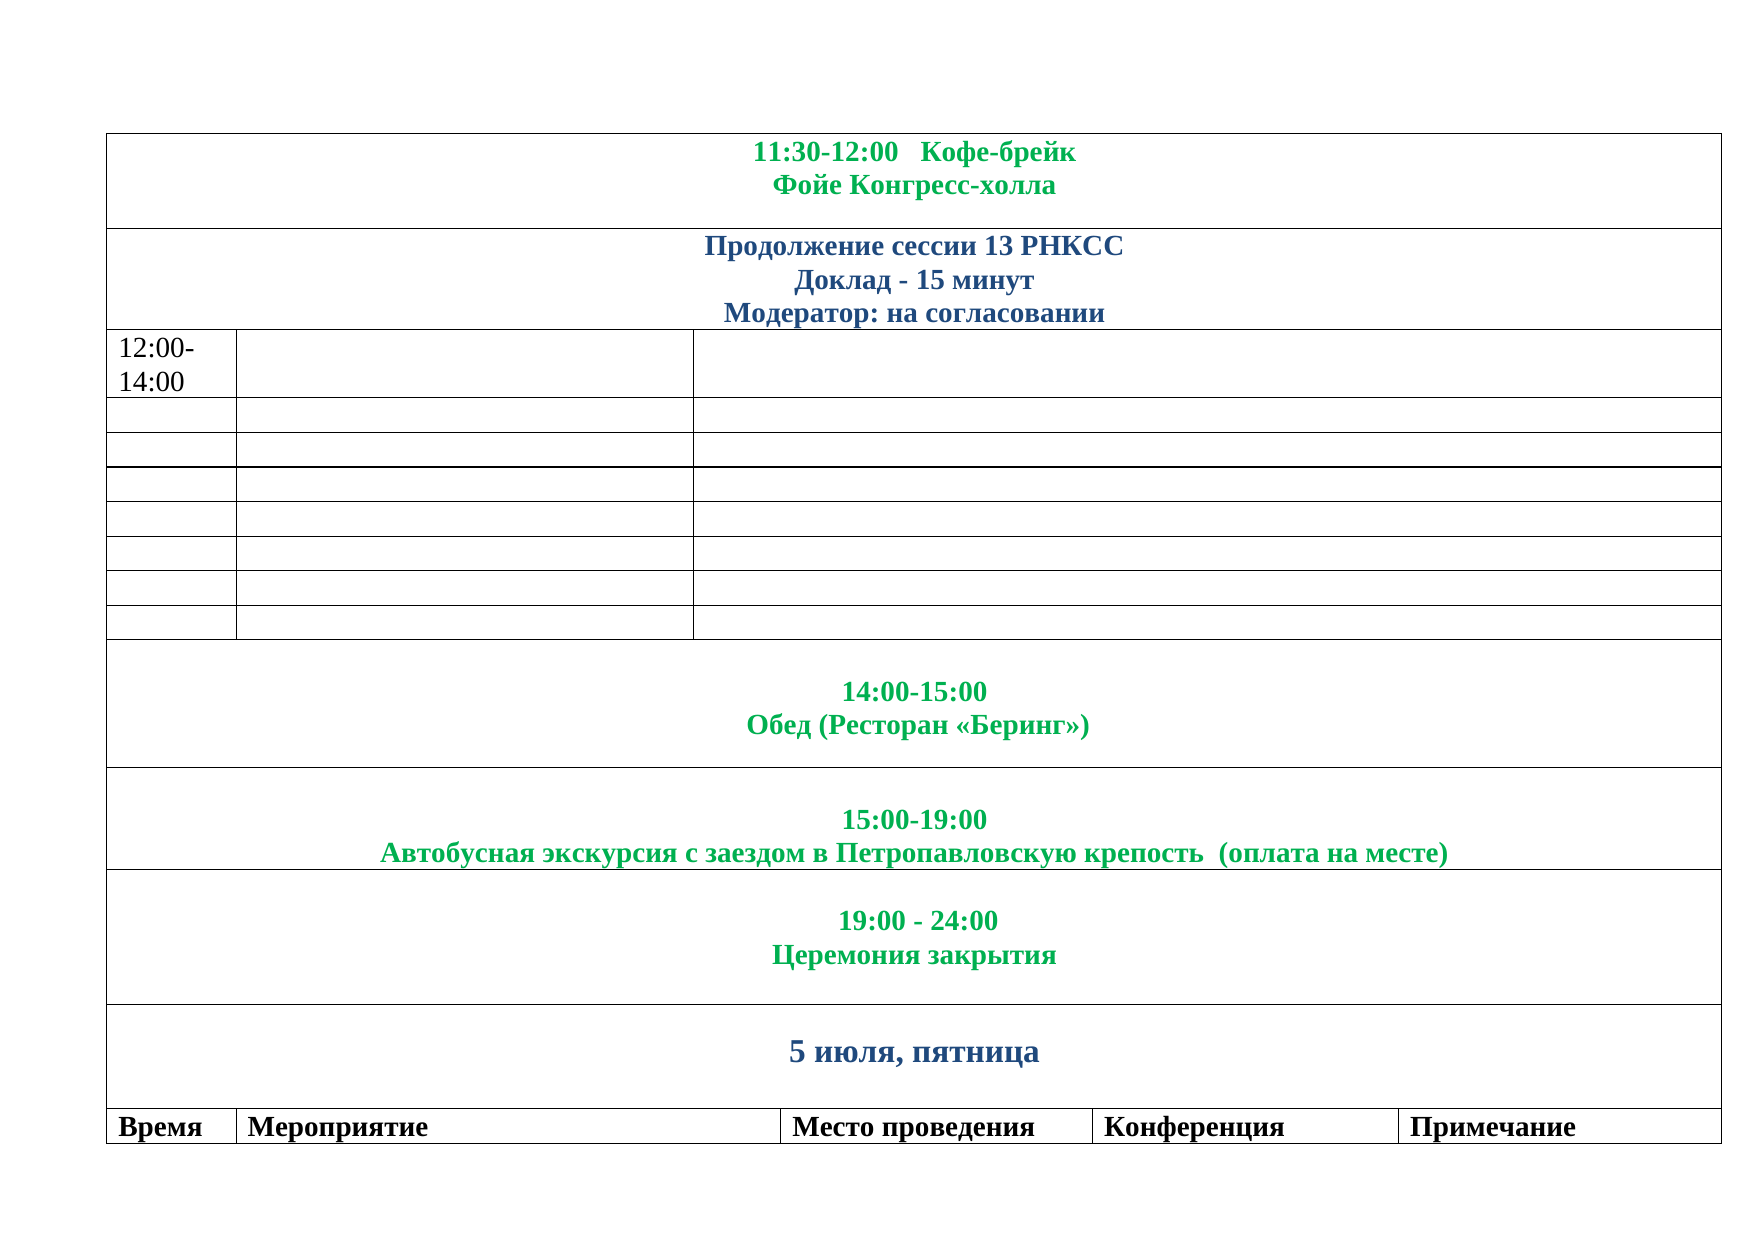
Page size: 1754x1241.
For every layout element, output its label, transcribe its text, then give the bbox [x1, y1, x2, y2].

table_cell [107, 571, 236, 605]
table_cell [694, 606, 1721, 639]
table_cell [237, 398, 693, 432]
table_cell Конференция [1093, 1109, 1398, 1143]
table_cell [237, 571, 693, 605]
table_cell [694, 433, 1721, 466]
table_cell [694, 398, 1721, 432]
table_cell [107, 468, 236, 501]
table_cell [237, 502, 693, 536]
table_cell 12:00-14:00 [107, 330, 236, 397]
table_cell [107, 398, 236, 432]
table_cell Продолжение сессии 13 РНКСС Доклад - 15 минут Модератор: на согласовании [107, 229, 1721, 329]
table_cell Мероприятие [237, 1109, 780, 1143]
table_cell 15:00-19:00 Автобусная экскурсия с заездом в Петропавловскую крепость (оплата на месте) [107, 768, 1721, 869]
table_cell Примечание [1399, 1109, 1721, 1143]
table_cell [237, 330, 693, 397]
table_cell 19:00 - 24:00 Церемония закрытия [107, 870, 1721, 1004]
table_cell [107, 606, 236, 639]
table_cell [107, 502, 236, 536]
table_cell Место проведения [781, 1109, 1092, 1143]
table_cell 5 июля, пятница [107, 1005, 1721, 1108]
table_cell Время [107, 1109, 236, 1143]
table_cell [694, 502, 1721, 536]
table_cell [107, 134, 1721, 227]
table_cell [107, 433, 236, 466]
table_cell [237, 468, 693, 501]
table_cell [694, 468, 1721, 501]
table_cell [694, 537, 1721, 570]
table_cell [237, 537, 693, 570]
table_cell [237, 606, 693, 639]
table_cell [694, 571, 1721, 605]
table_cell 14:00-15:00 Обед (Ресторан «Беринг») [107, 640, 1721, 767]
table_cell [107, 537, 236, 570]
table_cell [237, 433, 693, 466]
table_cell [694, 330, 1721, 397]
